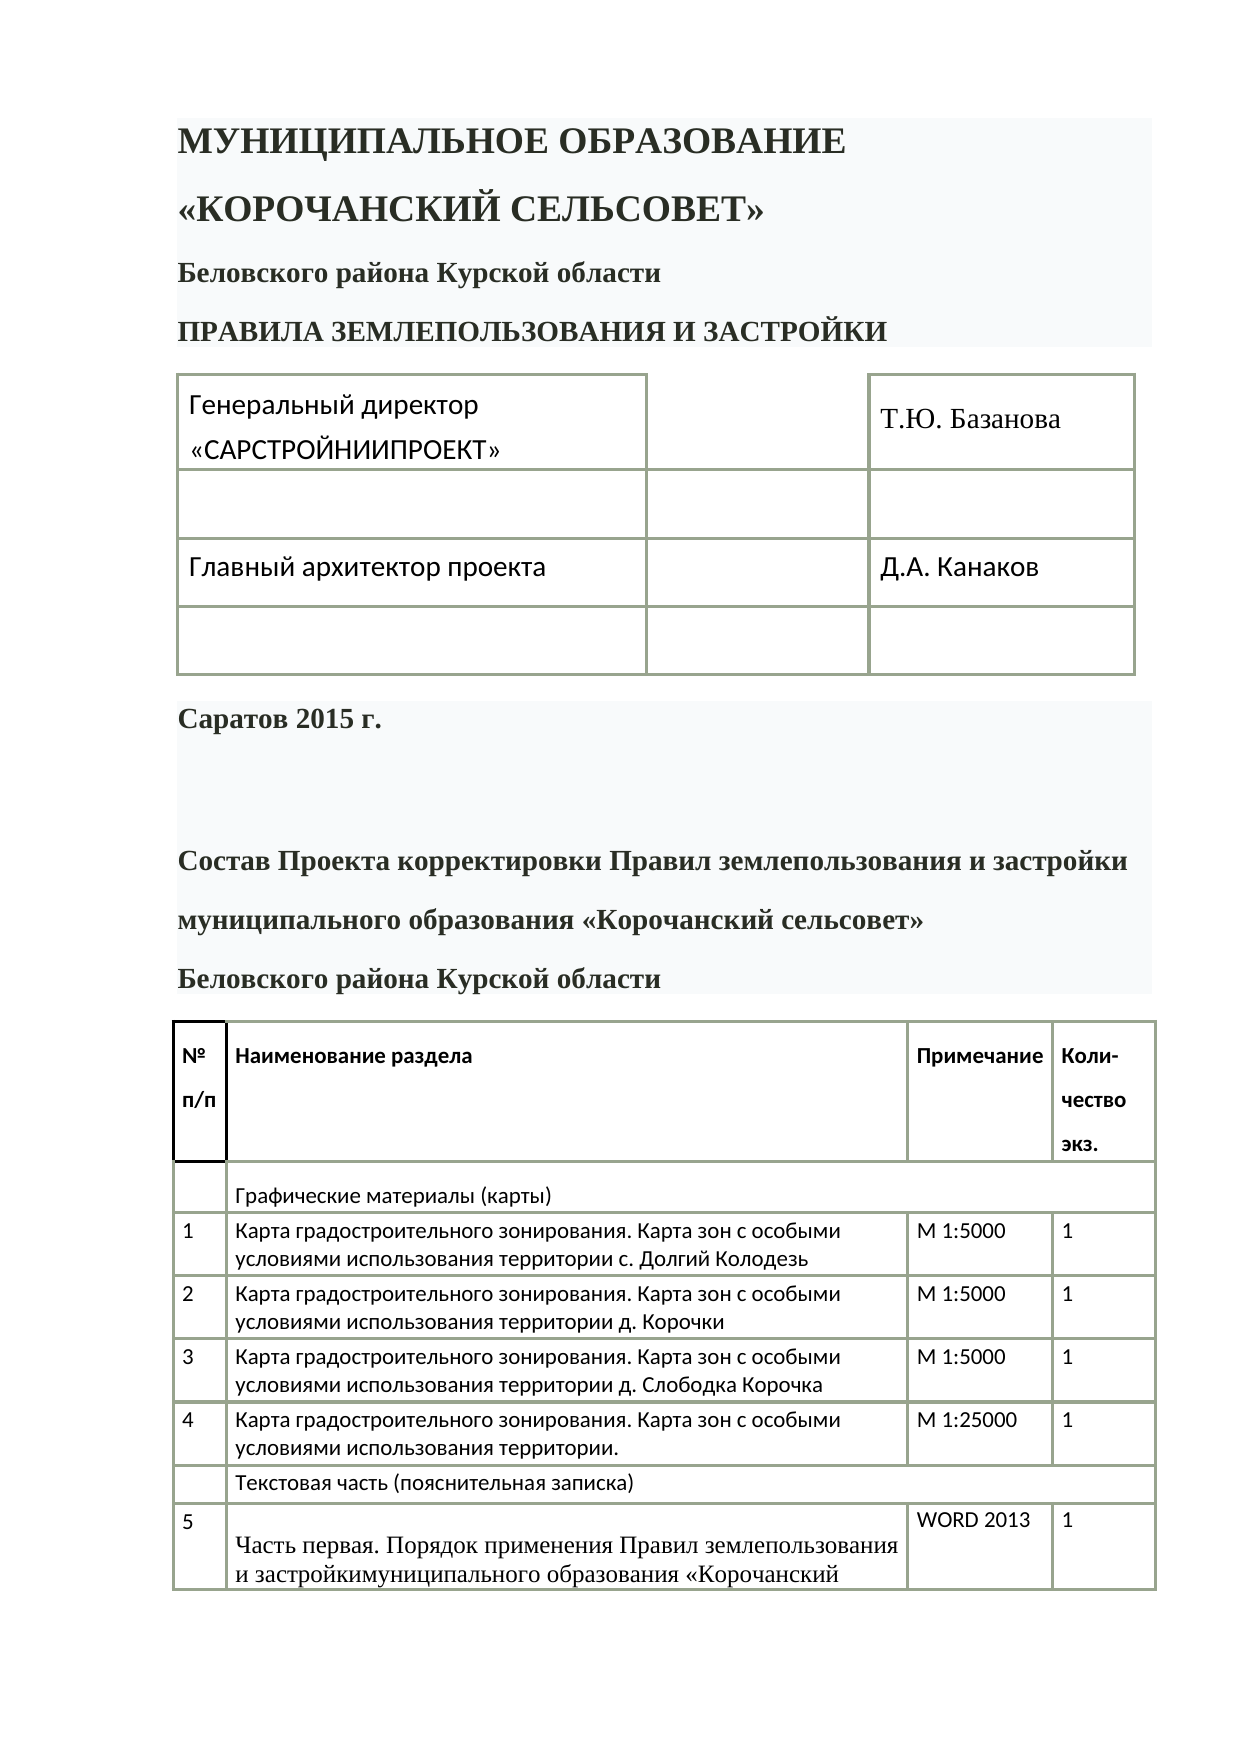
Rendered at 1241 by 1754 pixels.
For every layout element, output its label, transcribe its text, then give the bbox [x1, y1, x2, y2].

table_cell Главный архитектор проекта [179, 540, 645, 605]
table_cell Карта градостроительного зонирования. Карта зон с особыми условиями использования территории д. Корочки [228, 1277, 906, 1337]
table_cell Д.А. Канаков [871, 540, 1133, 605]
table_cell 1 [1054, 1214, 1154, 1274]
text Беловского района Курской области [177, 255, 1152, 288]
table_header Наименование раздела [228, 1023, 906, 1159]
text МУНИЦИПАЛЬНОЕ ОБРАЗОВАНИЕ [177, 118, 1152, 161]
table_cell [175, 1163, 225, 1211]
text ПРАВИЛА ЗЕМЛЕПОЛЬЗОВАНИЯ И ЗАСТРОЙКИ [177, 314, 1152, 347]
table_cell Карта градостроительного зонирования. Карта зон с особыми условиями использования территории с. Долгий Колодезь [228, 1214, 906, 1274]
table_cell [648, 471, 867, 537]
table_header Коли-чество экз. [1054, 1023, 1154, 1159]
table_header Генеральный директор «САРСТРОЙНИИПРОЕКТ» [179, 376, 645, 468]
text муниципального образования «Корочанский сельсовет» [177, 902, 1152, 936]
table_cell Графические материалы (карты) [228, 1163, 1154, 1211]
table_cell 1 [1054, 1505, 1154, 1588]
table_cell 1 [175, 1214, 225, 1274]
table_cell [871, 608, 1133, 673]
table_cell Карта градостроительного зонирования. Карта зон с особыми условиями использования территории. [228, 1404, 906, 1463]
table_cell [175, 1467, 225, 1502]
table_header Примечание [909, 1023, 1051, 1159]
table_cell 2 [175, 1277, 225, 1337]
table_cell Карта градостроительного зонирования. Карта зон с особыми условиями использования территории д. Слободка Корочка [228, 1340, 906, 1400]
table_cell М 1:5000 [909, 1214, 1051, 1274]
table_cell [179, 471, 645, 537]
text Беловского района Курской области [177, 961, 1152, 994]
table_cell [648, 608, 867, 673]
table_cell [648, 540, 867, 605]
table_header № п/п [175, 1023, 225, 1159]
table_cell Текстовая часть (пояснительная записка) [228, 1467, 1154, 1502]
table_cell [179, 608, 645, 673]
table_cell 1 [1054, 1277, 1154, 1337]
table_cell 1 [1054, 1404, 1154, 1463]
table_cell 4 [175, 1404, 225, 1463]
table_cell М 1:5000 [909, 1340, 1051, 1400]
table_header [648, 373, 867, 468]
table_cell 3 [175, 1340, 225, 1400]
text «КОРОЧАНСКИЙ СЕЛЬСОВЕТ» [177, 187, 1152, 230]
table_cell 1 [1054, 1340, 1154, 1400]
text Состав Проекта корректировки Правил землепользования и застройки [177, 843, 1152, 877]
table_cell WORD 2013 [909, 1505, 1051, 1588]
text Саратов 2015 г. [177, 701, 1152, 735]
table_cell [871, 471, 1133, 537]
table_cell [228, 1505, 906, 1588]
table_cell М 1:25000 [909, 1404, 1051, 1463]
table_header Т.Ю. Базанова [871, 376, 1133, 468]
table_cell М 1:5000 [909, 1277, 1051, 1337]
table_cell 5 [175, 1505, 225, 1588]
